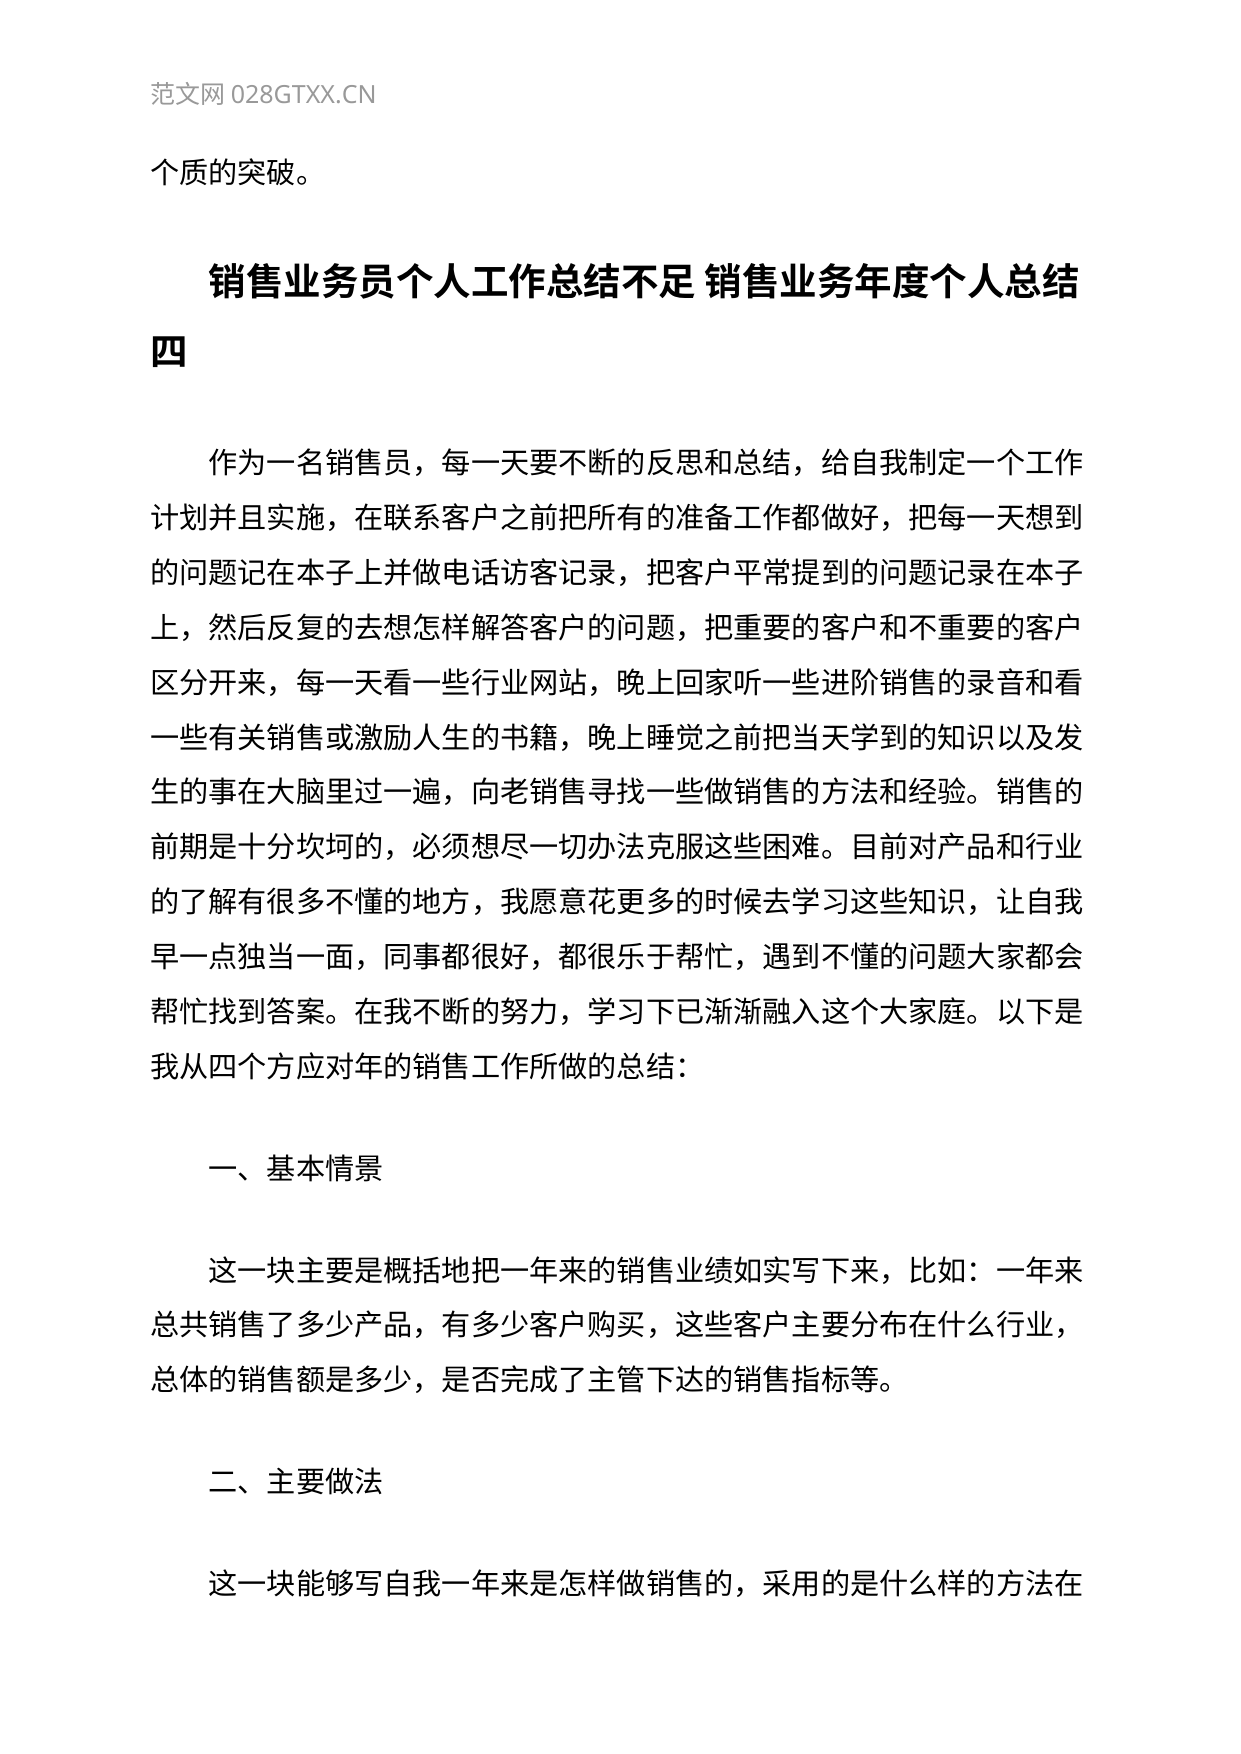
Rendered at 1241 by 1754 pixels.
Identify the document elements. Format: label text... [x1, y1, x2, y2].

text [150, 1560, 1090, 1603]
text 这一块主要是概括地把一年来的销售业绩如实写下来，比如：一年来总共销售了多少产品，有多少客户购买，这些客户主要分布在什么行业，总体的销售额是多少，是否完成了主管下达的销售指标等。 [150, 1247, 1090, 1399]
text 二、主要做法 [150, 1459, 1090, 1501]
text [150, 150, 1090, 192]
text 一、基本情景 [150, 1145, 1090, 1188]
text 销售业务员个人工作总结不足 销售业务年度个人总结四 [150, 252, 1090, 377]
text 作为一名销售员，每一天要不断的反思和总结，给自我制定一个工作计划并且实施，在联系客户之前把所有的准备工作都做好，把每一天想到的问题记在本子上并做电话访客记录，把客户平常提到的问题记录在本子上，然后反复的去想怎样解答客户的问题，把重要的客户和不重要的客户区分开来，每一天看一些行业网站，晚上回家听一些进阶销售的录音和看一些有关销售或激励人生的书籍，晚上睡觉之前把当天学到的知识以及发生的事在大脑里过一遍，向老销售寻找一些做销售的方法和经验。销售的前期是十分坎坷的，必须想尽一切办法克服这些困难。目前对产品和行业的了解有很多不懂的地方，我愿意花更多的时候去学习这些知识，让自我早一点独当一面，同事都很好，都很乐于帮忙，遇到不懂的问题大家都会帮忙找到答案。在我不断的努力，学习下已渐渐融入这个大家庭。以下是我从四个方应对年的销售工作所做的总结： [150, 440, 1090, 1086]
